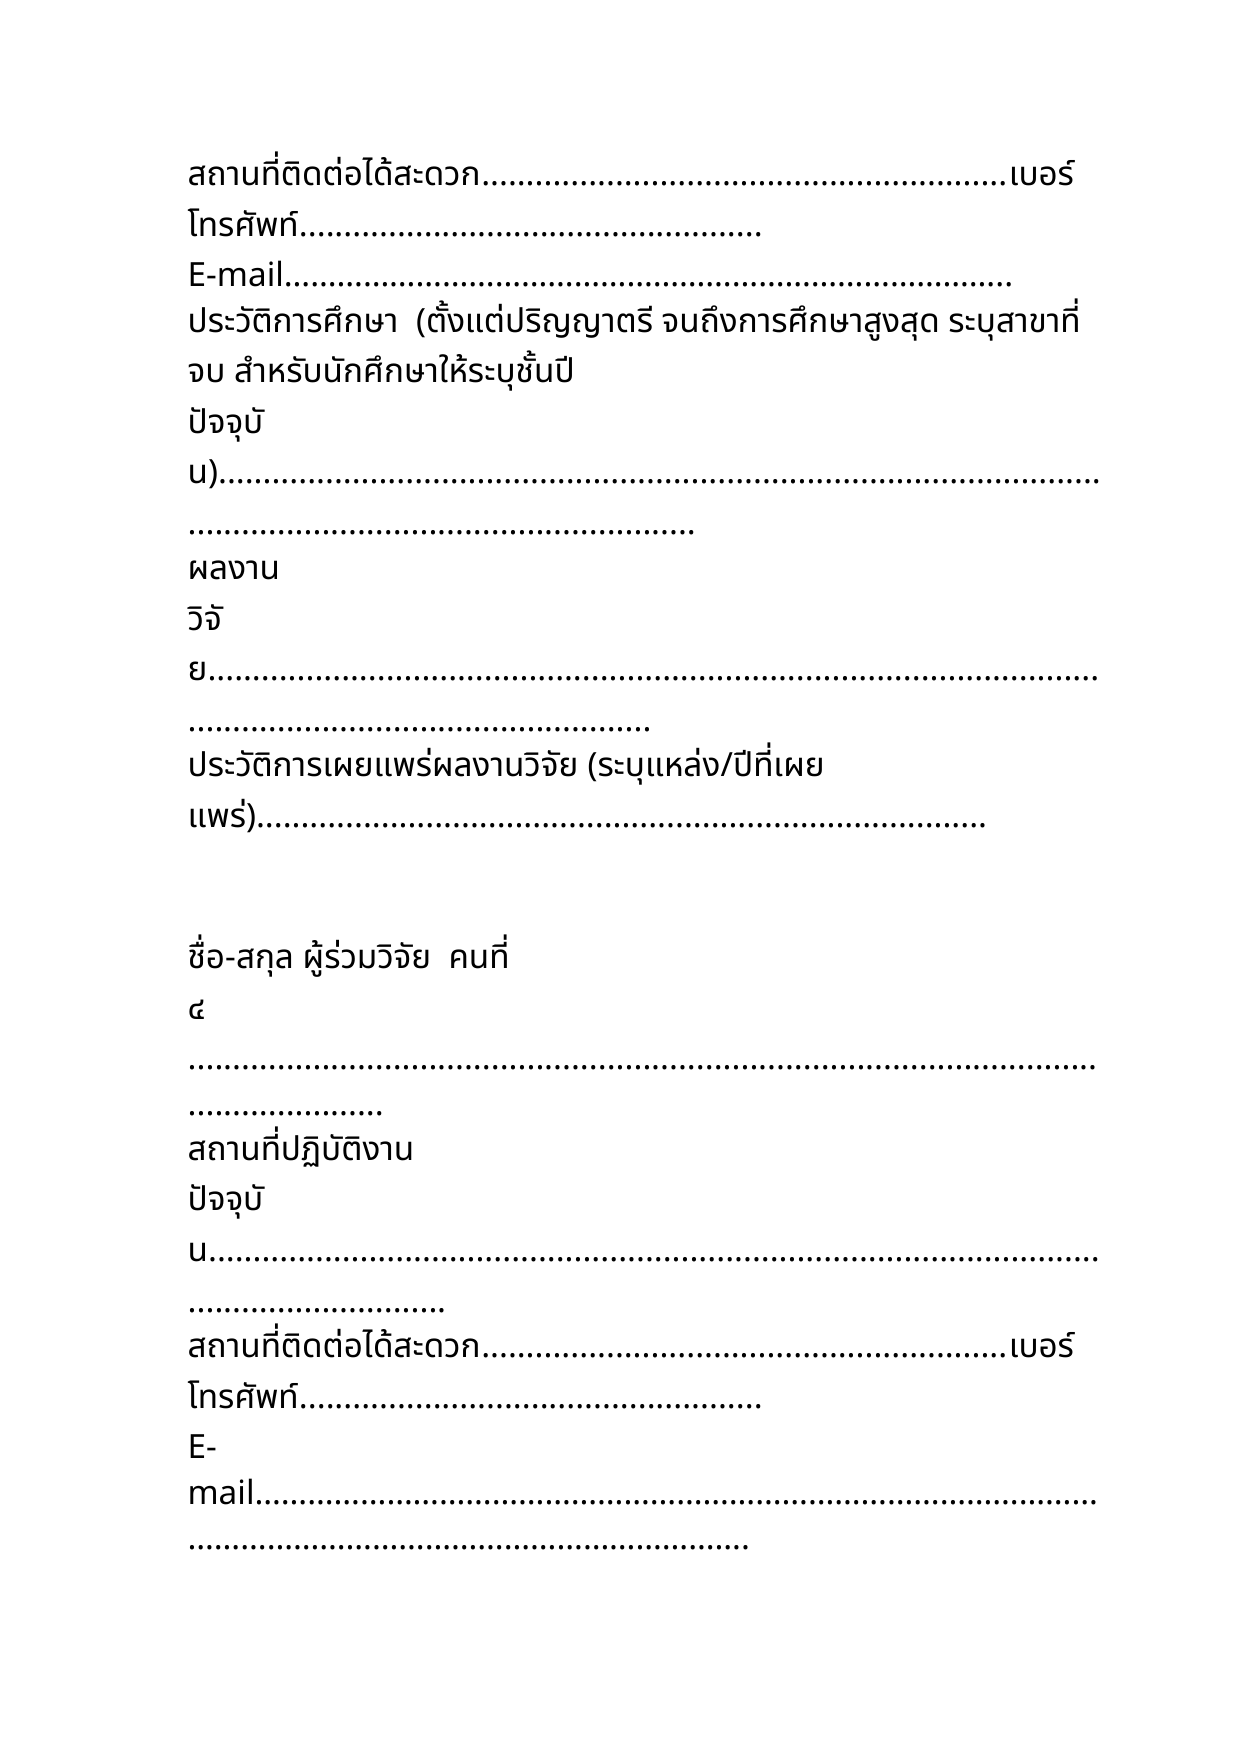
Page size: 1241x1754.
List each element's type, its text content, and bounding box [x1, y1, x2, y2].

text สถานที่ติดต่อได้สะดวก...........................................................เบอร์โทรศัพท์.................................................... [187, 1322, 1106, 1423]
text สถานที่ปฏิบัติงานปัจจุบัน................................................................................................................................. [187, 1125, 1106, 1322]
text ประวัติการศึกษา (ตั้งแต่ปริญญาตรี จนถึงการศึกษาสูงสุด ระบุสาขาที่จบ สำหรับนักศึกษาให้ระบุชั้นปีปัจจุบัน)............................................................................................................................................................ [187, 297, 1106, 544]
text ผลงานวิจัย........................................................................................................................................................ [187, 544, 1106, 741]
text สถานที่ติดต่อได้สะดวก...........................................................เบอร์โทรศัพท์.................................................... [187, 150, 1106, 251]
text ประวัติการเผยแพร่ผลงานวิจัย (ระบุแหล่ง/ปีที่เผยแพร่).................................................................................. [187, 741, 1106, 842]
text ชื่อ-สกุล ผู้ร่วมวิจัย คนที่ ๔............................................................................................................................ [187, 933, 1106, 1125]
text E-mail……………………………………………………………………………………………………………………………………………. [187, 1423, 1106, 1559]
text E-mail……………………………………………………………………….. [187, 251, 1106, 297]
